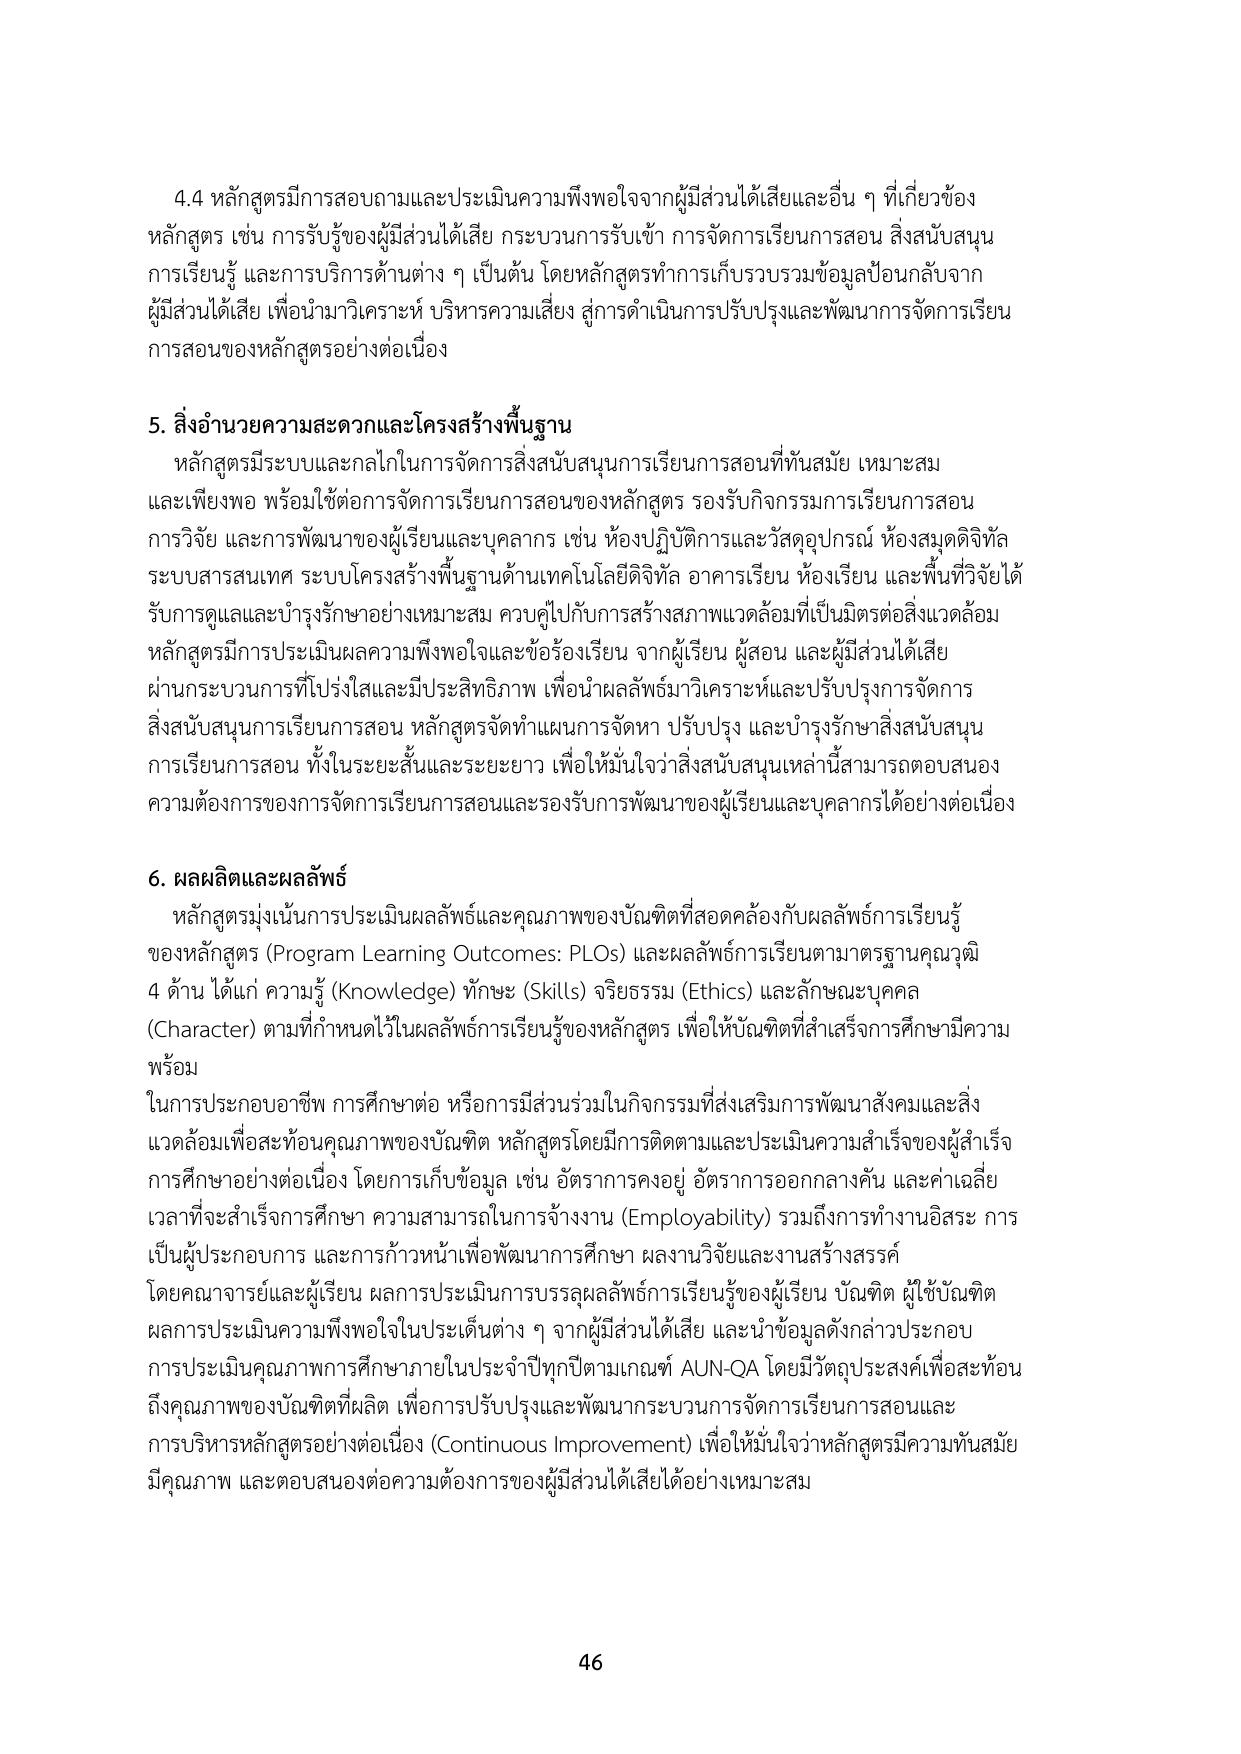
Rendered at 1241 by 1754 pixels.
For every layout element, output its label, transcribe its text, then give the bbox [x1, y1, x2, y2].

text หลักสูตรมุ่งเน้นการประเมินผลลัพธ์และคุณภาพของบัณฑิตที่สอดคล้องกับผลลัพธ์การเรียนรู้ ของหลักสูตร (Program Learning Outcomes: PLOs) และผลลัพธ์การเรียนตามาตรฐานคุณวุฒิ 4 ด้าน ได้แก่ ความรู้ (Knowledge) ทักษะ (Skills) จริยธรรม (Ethics) และลักษณะบุคคล (Character) ตามที่กำหนดไว้ในผลลัพธ์การเรียนรู้ของหลักสูตร เพื่อให้บัณฑิตที่สำเสร็จการศึกษามีความพร้อม ในการประกอบอาชีพ การศึกษาต่อ หรือการมีส่วนร่วมในกิจกรรมที่ส่งเสริมการพัฒนาสังคมและสิ่งแวดล้อมเพื่อสะท้อนคุณภาพของบัณฑิต หลักสูตรโดยมีการติดตามและประเมินความสำเร็จของผู้สำเร็จการศึกษาอย่างต่อเนื่อง โดยการเก็บข้อมูล เช่น อัตราการคงอยู่ อัตราการออกกลางคัน และค่าเฉลี่ยเวลาที่จะสำเร็จการศึกษา ความสามารถในการจ้างงาน (Employability) รวมถึงการทำงานอิสระ การเป็นผู้ประกอบการ และการก้าวหน้าเพื่อพัฒนาการศึกษา ผลงานวิจัยและงานสร้างสรรค์ โดยคณาจารย์และผู้เรียน ผลการประเมินการบรรลุผลลัพธ์การเรียนรู้ของผู้เรียน บัณฑิต ผู้ใช้บัณฑิต ผลการประเมินความพึงพอใจในประเด็นต่าง ๆ จากผู้มีส่วนได้เสีย และนำข้อมูลดังกล่าวประกอบ การประเมินคุณภาพการศึกษาภายในประจำปีทุกปีตามเกณฑ์ AUN-QA โดยมีวัตถุประสงค์เพื่อสะท้อนถึงคุณภาพของบัณฑิตที่ผลิต เพื่อการปรับปรุงและพัฒนากระบวนการจัดการเรียนการสอนและ การบริหารหลักสูตรอย่างต่อเนื่อง (Continuous Improvement) เพื่อให้มั่นใจว่าหลักสูตรมีความทันสมัย มีคุณภาพ และตอบสนองต่อความต้องการของผู้มีส่วนได้เสียได้อย่างเหมาะสม [148, 895, 1033, 1498]
text 4.4 หลักสูตรมีการสอบถามและประเมินความพึงพอใจจากผู้มีส่วนได้เสียและอื่น ๆ ที่เกี่ยวข้องหลักสูตร เช่น การรับรู้ของผู้มีส่วนได้เสีย กระบวนการรับเข้า การจัดการเรียนการสอน สิ่งสนับสนุน การเรียนรู้ และการบริการด้านต่าง ๆ เป็นต้น โดยหลักสูตรทำการเก็บรวบรวมข้อมูลป้อนกลับจาก ผู้มีส่วนได้เสีย เพื่อนำมาวิเคราะห์ บริหารความเสี่ยง สู่การดำเนินการปรับปรุงและพัฒนาการจัดการเรียนการสอนของหลักสูตรอย่างต่อเนื่อง [148, 177, 1033, 366]
text 6. ผลผลิตและผลลัพธ์ [148, 857, 1033, 895]
text 5. สิ่งอำนวยความสะดวกและโครงสร้างพื้นฐาน [148, 404, 1033, 442]
text หลักสูตรมีระบบและกลไกในการจัดการสิ่งสนับสนุนการเรียนการสอนที่ทันสมัย เหมาะสม และเพียงพอ พร้อมใช้ต่อการจัดการเรียนการสอนของหลักสูตร รองรับกิจกรรมการเรียนการสอน การวิจัย และการพัฒนาของผู้เรียนและบุคลากร เช่น ห้องปฏิบัติการและวัสดุอุปกรณ์ ห้องสมุดดิจิทัล ระบบสารสนเทศ ระบบโครงสร้างพื้นฐานด้านเทคโนโลยีดิจิทัล อาคารเรียน ห้องเรียน และพื้นที่วิจัยได้รับการดูแลและบำรุงรักษาอย่างเหมาะสม ควบคู่ไปกับการสร้างสภาพแวดล้อมที่เป็นมิตรต่อสิ่งแวดล้อม หลักสูตรมีการประเมินผลความพึงพอใจและข้อร้องเรียน จากผู้เรียน ผู้สอน และผู้มีส่วนได้เสีย ผ่านกระบวนการที่โปร่งใสและมีประสิทธิภาพ เพื่อนำผลลัพธ์มาวิเคราะห์และปรับปรุงการจัดการ สิ่งสนับสนุนการเรียนการสอน หลักสูตรจัดทำแผนการจัดหา ปรับปรุง และบำรุงรักษาสิ่งสนับสนุน การเรียนการสอน ทั้งในระยะสั้นและระยะยาว เพื่อให้มั่นใจว่าสิ่งสนับสนุนเหล่านี้สามารถตอบสนองความต้องการของการจัดการเรียนการสอนและรองรับการพัฒนาของผู้เรียนและบุคลากรได้อย่างต่อเนื่อง [148, 442, 1033, 819]
